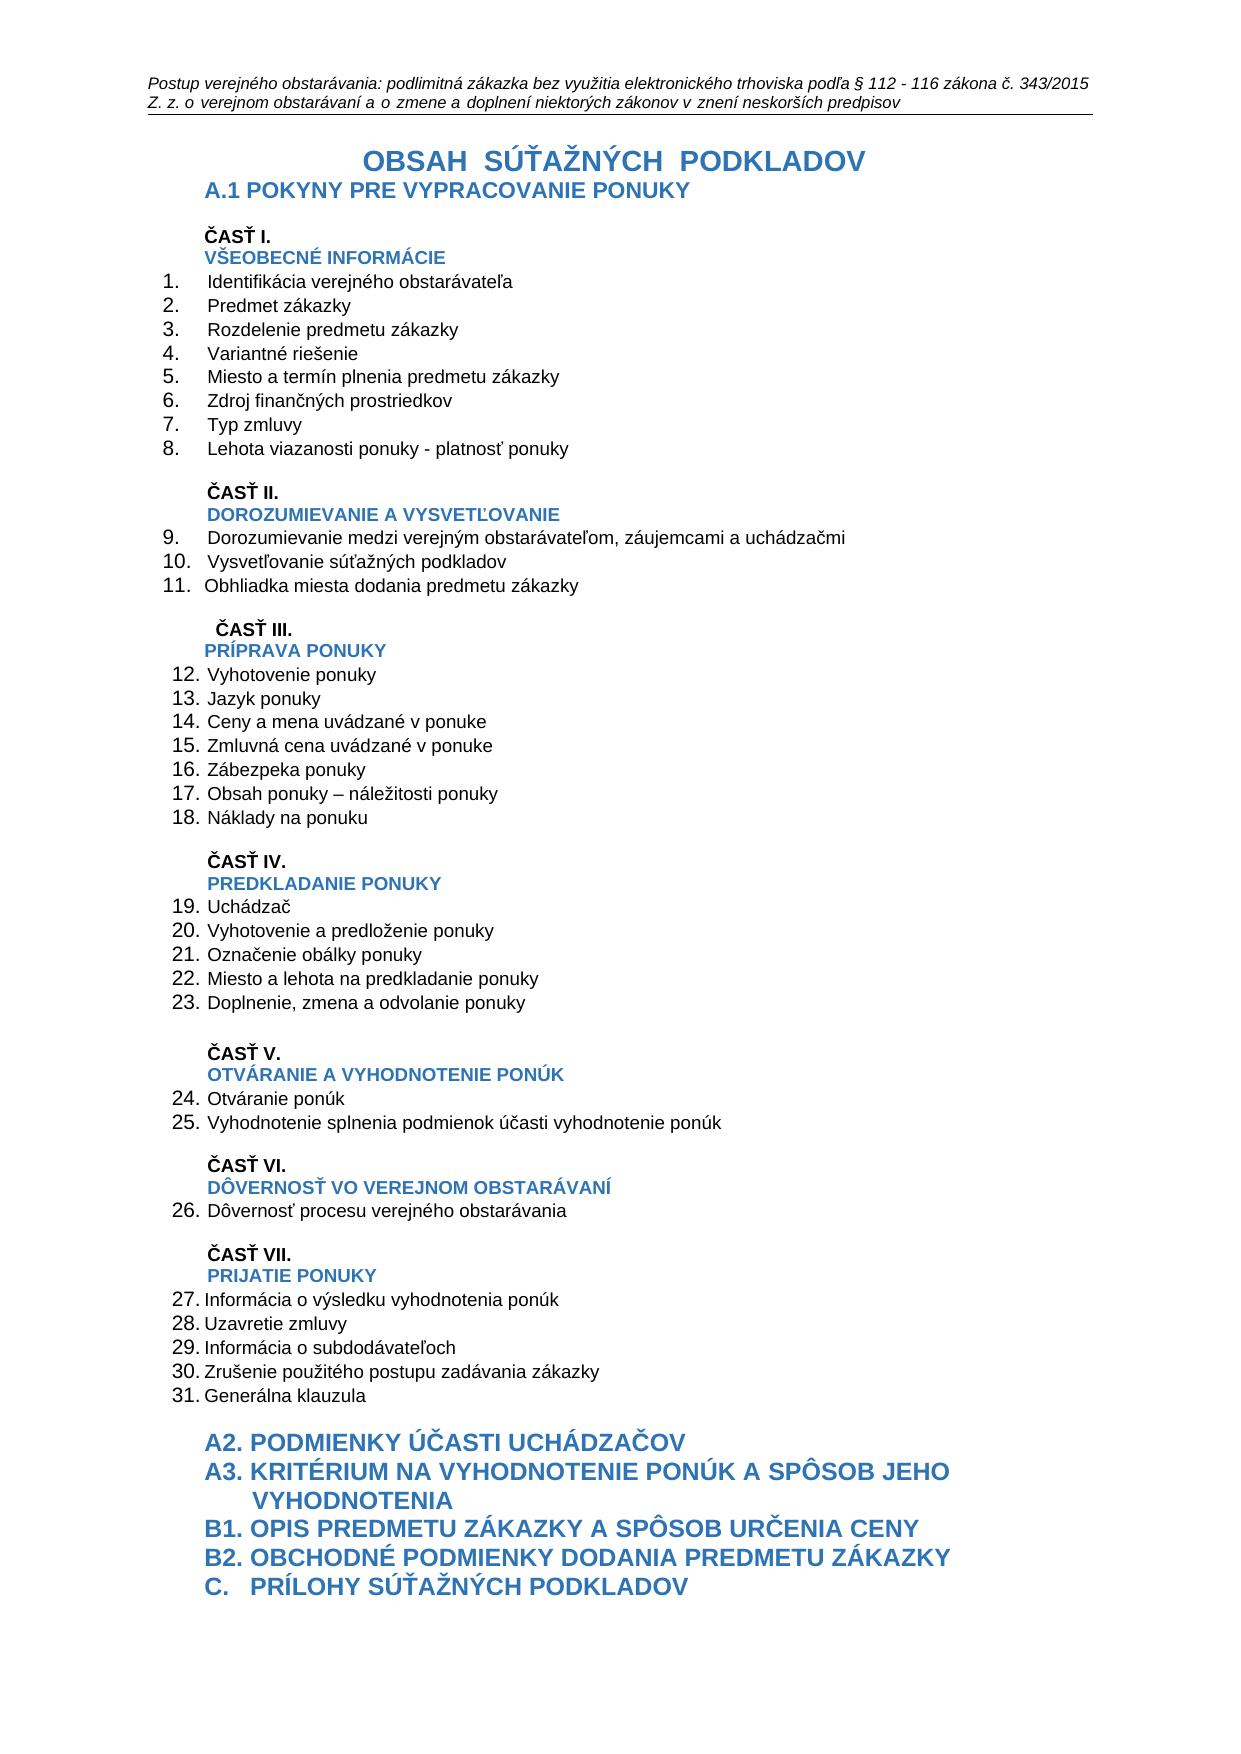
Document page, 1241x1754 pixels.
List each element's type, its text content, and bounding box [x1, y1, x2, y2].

table_header OBSAH SÚŤAŽNÝCH PODKLADOV A.1 Pokyny pre vypracovanie ponuky Časť I. Všeobecné informácie Identifikácia verejného obstarávateľa Predmet zákazky Rozdelenie predmetu zákazky Variantné riešenie Miesto a termín plnenia predmetu zákazky Zdroj finančných prostriedkov Typ zmluvy Lehota viazanosti ponuky - platnosť ponuky Časť II. Dorozumievanie a vysvetľovanie Dorozumievanie medzi verejným obstarávateľom, záujemcami a uchádzačmi Vysvetľovanie súťažných podkladov Obhliadka miesta dodania predmetu zákazky Časť III. Príprava ponuky Vyhotovenie ponuky Jazyk ponuky Ceny a mena uvádzané v ponuke Zmluvná cena uvádzané v ponuke Zábezpeka ponuky Obsah ponuky – náležitosti ponuky Náklady na ponuku Časť IV. Predkladanie ponuky Uchádzač Vyhotovenie a predloženie ponuky Označenie obálky ponuky Miesto a lehota na predkladanie ponuky Doplnenie, zmena a odvolanie ponuky Časť V. Otváranie a vyhodnotenie ponúk Otváranie ponúk Vyhodnotenie splnenia podmienok účasti vyhodnotenie ponúk Časť VI. Dôvernosť vo verejnom obstarávaní Dôvernosť procesu verejného obstarávania Časť VII. Prijatie ponuky Informácia o výsledku vyhodnotenia ponúk Uzavretie zmluvy Informácia o subdodávateľoch Zrušenie použitého postupu zadávania zákazky Generálna klauzula A2. Podmienky účasti uchádzačov A3. Kritérium na vyhodnotenie ponúk a spôsob jeho vyhodnotenia B1. Opis predmetu zákazky a spôsob určenia ceny B2. Obchodné podmienky dodania predmetu zákazky C. Prílohy súťažných podkladov [137, 144, 1092, 1629]
